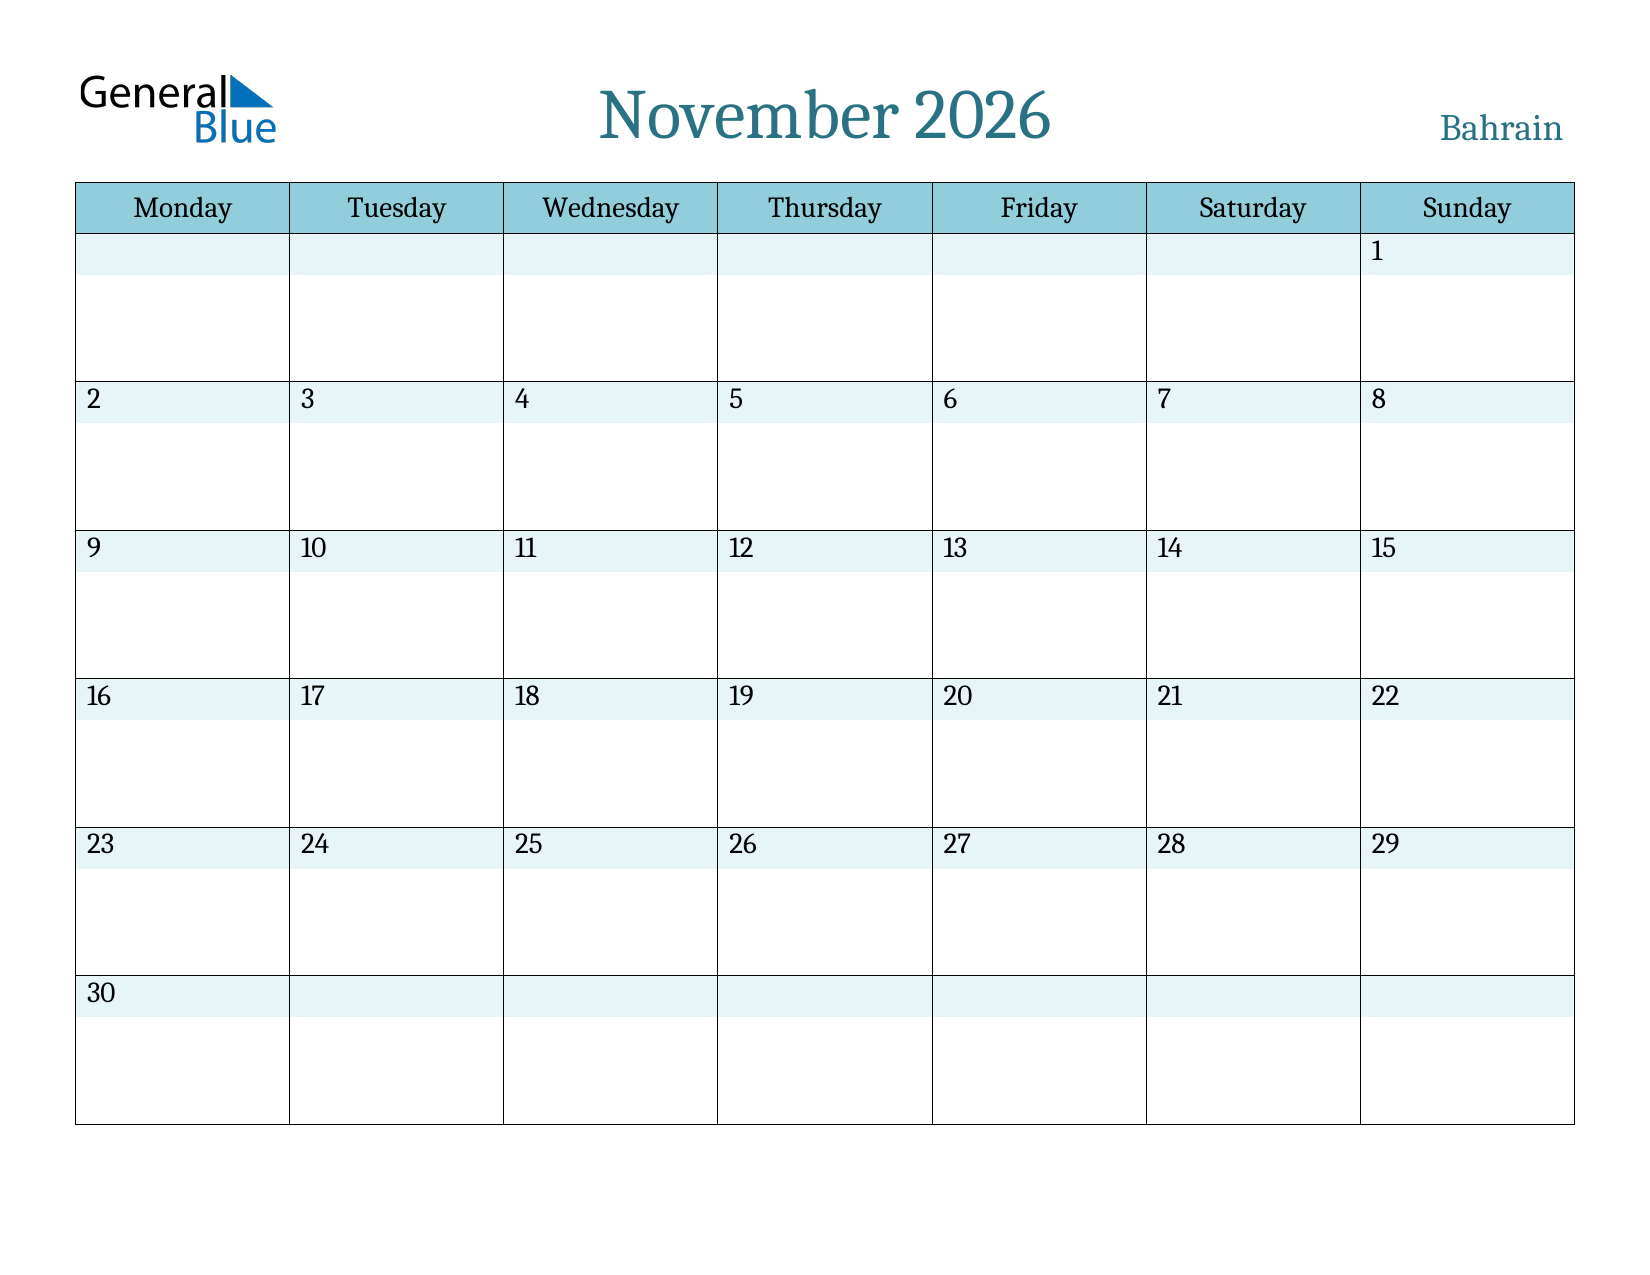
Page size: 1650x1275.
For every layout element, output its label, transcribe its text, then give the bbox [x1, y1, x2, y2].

table_cell Monday [76, 183, 289, 233]
table_cell [504, 275, 717, 381]
table_cell [933, 1017, 1146, 1123]
table_cell 21 [1147, 679, 1360, 720]
table_cell [1361, 976, 1574, 1017]
table_cell [290, 572, 503, 678]
table_cell 30 [76, 976, 289, 1017]
table_cell [933, 275, 1146, 381]
table_cell [1147, 720, 1360, 827]
table_cell [933, 234, 1146, 275]
table_cell Wednesday [504, 183, 717, 233]
table_cell [290, 976, 503, 1017]
table_cell [933, 869, 1146, 975]
table_cell [718, 869, 932, 975]
table_cell [76, 234, 289, 275]
table_cell 25 [504, 828, 717, 869]
table_cell [504, 720, 717, 827]
table_cell 9 [76, 531, 289, 572]
table_cell 11 [504, 531, 717, 572]
table_cell [933, 720, 1146, 827]
table_cell [504, 869, 717, 975]
table_cell Friday [933, 183, 1146, 233]
table_cell [290, 234, 503, 275]
table_cell [718, 572, 932, 678]
table_cell 7 [1147, 382, 1360, 423]
table_cell [1147, 869, 1360, 975]
table_cell [1361, 1017, 1574, 1123]
table_cell 13 [933, 531, 1146, 572]
table_cell 5 [718, 382, 932, 423]
table_cell [1147, 572, 1360, 678]
table_cell [76, 1017, 289, 1123]
table_cell [504, 976, 717, 1017]
table_cell 20 [933, 679, 1146, 720]
table_cell [1147, 275, 1360, 381]
table_header [76, 75, 503, 182]
table_cell [1361, 423, 1574, 530]
table_cell [1361, 275, 1574, 381]
table_cell 12 [718, 531, 932, 572]
table_cell 26 [718, 828, 932, 869]
table_cell [1361, 720, 1574, 827]
table_cell 8 [1361, 382, 1574, 423]
table_cell [504, 572, 717, 678]
table_cell [933, 976, 1146, 1017]
picture [80, 75, 276, 143]
table_cell 19 [718, 679, 932, 720]
table_cell [290, 720, 503, 827]
table_cell [76, 275, 289, 381]
table_cell 2 [76, 382, 289, 423]
table_cell [718, 976, 932, 1017]
table_cell [1361, 869, 1574, 975]
table_cell 28 [1147, 828, 1360, 869]
table_cell [1147, 234, 1360, 275]
table_cell 24 [290, 828, 503, 869]
table_header November 2026 [504, 75, 1146, 182]
table_cell 27 [933, 828, 1146, 869]
table_cell Tuesday [290, 183, 503, 233]
table_cell [290, 869, 503, 975]
table_cell 18 [504, 679, 717, 720]
table_cell [1361, 572, 1574, 678]
table_cell 4 [504, 382, 717, 423]
table_cell 16 [76, 679, 289, 720]
table_cell [1147, 423, 1360, 530]
table_cell [504, 1017, 717, 1123]
table_cell 1 [1361, 234, 1574, 275]
table_cell [1147, 1017, 1360, 1123]
table_cell [76, 720, 289, 827]
table_cell Sunday [1361, 183, 1574, 233]
table_cell [76, 423, 289, 530]
table_cell [718, 275, 932, 381]
table_cell Saturday [1147, 183, 1360, 233]
table_cell 29 [1361, 828, 1574, 869]
table_cell [504, 234, 717, 275]
table_cell [290, 275, 503, 381]
table_cell 14 [1147, 531, 1360, 572]
table_cell 3 [290, 382, 503, 423]
table_cell [718, 234, 932, 275]
table_cell 15 [1361, 531, 1574, 572]
table_cell [718, 1017, 932, 1123]
table_cell [933, 423, 1146, 530]
table_cell 10 [290, 531, 503, 572]
table_cell 6 [933, 382, 1146, 423]
table_cell 17 [290, 679, 503, 720]
table_cell [933, 572, 1146, 678]
table_cell 23 [76, 828, 289, 869]
table_cell [290, 423, 503, 530]
table_cell [76, 869, 289, 975]
table_cell [504, 423, 717, 530]
table_header Bahrain [1146, 75, 1574, 182]
table_cell [76, 572, 289, 678]
table_cell Thursday [718, 183, 932, 233]
table_cell [718, 423, 932, 530]
table_cell 22 [1361, 679, 1574, 720]
table_cell [290, 1017, 503, 1123]
table_cell [1147, 976, 1360, 1017]
table_cell [718, 720, 932, 827]
